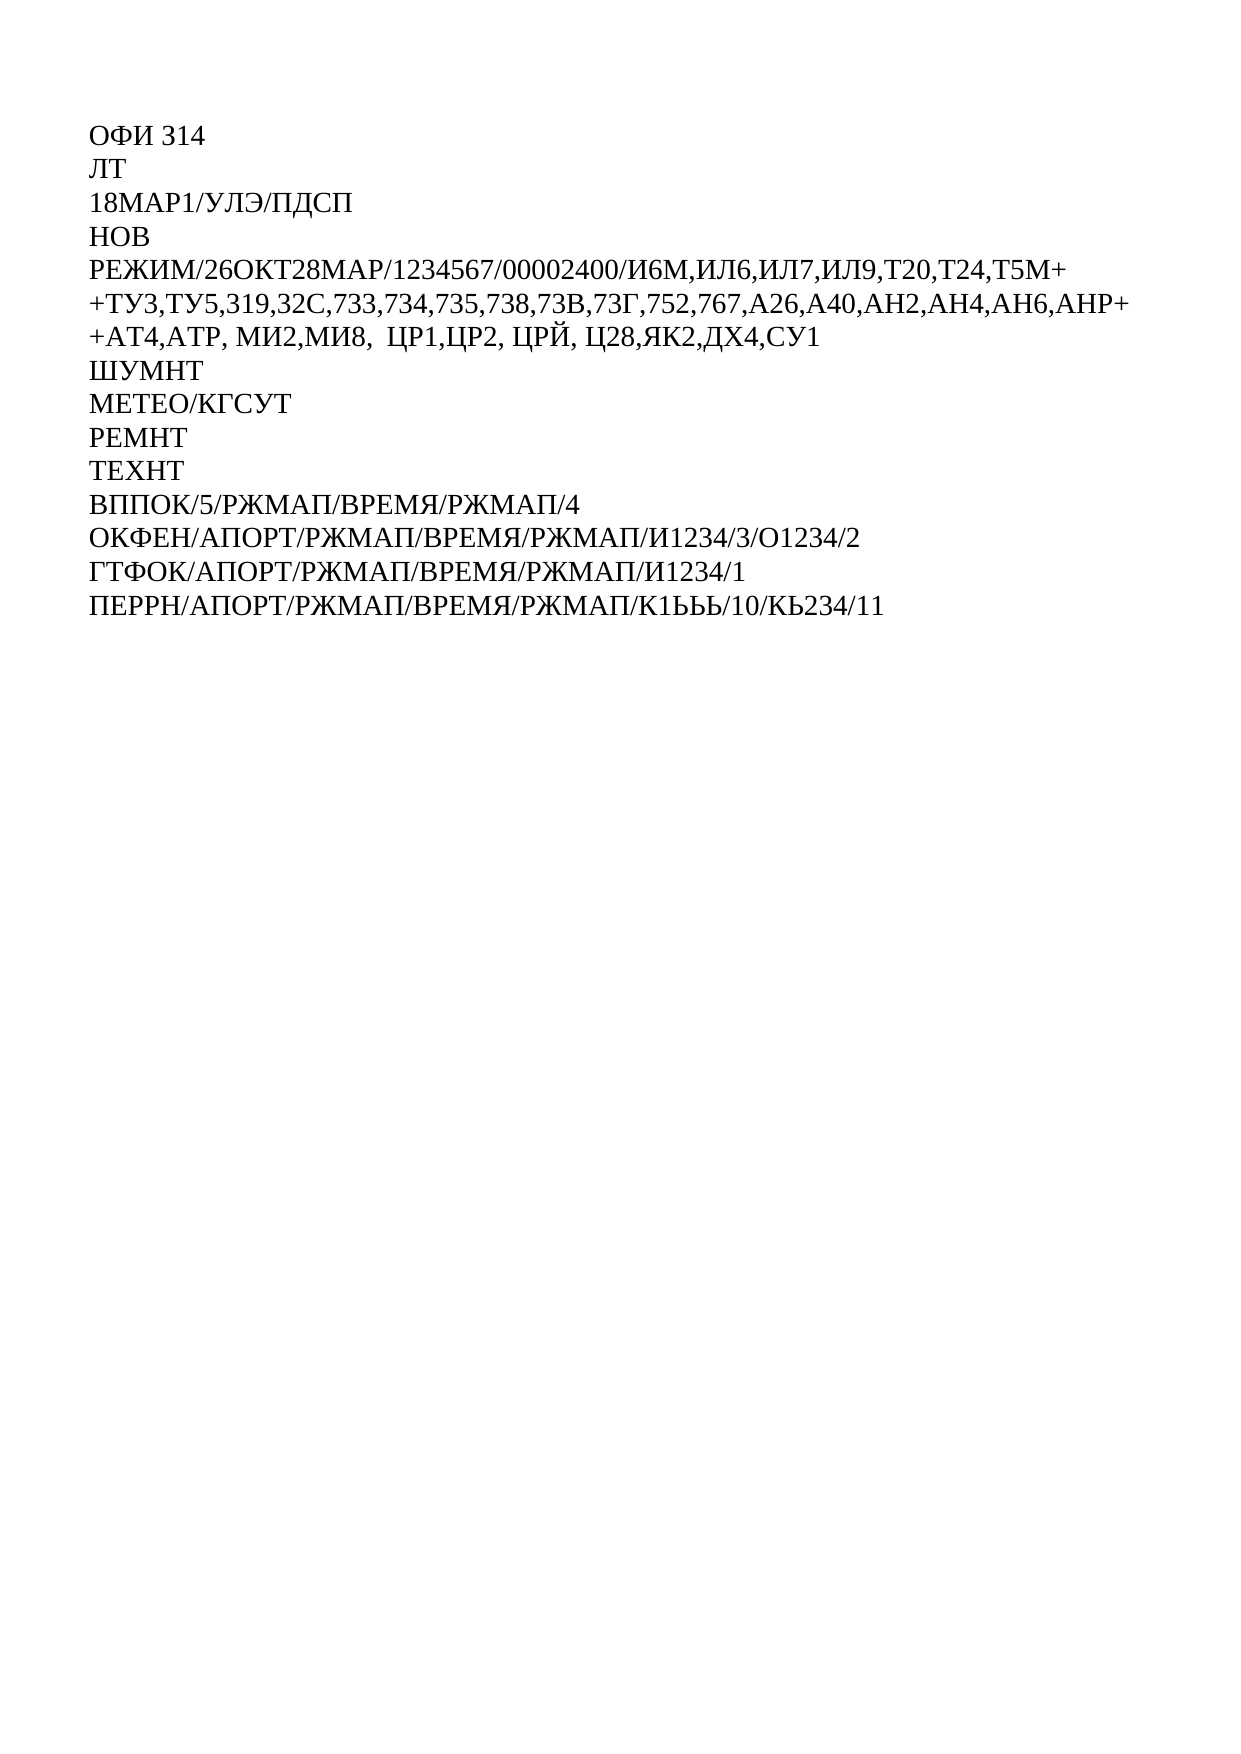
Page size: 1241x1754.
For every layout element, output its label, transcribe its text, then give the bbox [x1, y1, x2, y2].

text РЕЖИМ/26ОКТ28МАР/1234567/00002400/И6М,ИЛ6,ИЛ7,ИЛ9,Т20,Т24,Т5М+ [89, 252, 1152, 286]
text ГТФОК/АПОРТ/РЖМАП/ВРЕМЯ/РЖМАП/И1234/1 [89, 554, 1152, 588]
text ОФИ З14 [89, 118, 1152, 152]
text ОКФЕН/АПОРТ/РЖМАП/ВРЕМЯ/РЖМАП/И1234/3/О1234/2 [89, 521, 1152, 554]
text ТЕХНТ [89, 453, 1152, 487]
text ЛТ [89, 152, 1152, 185]
text НОВ [89, 219, 1152, 252]
text ПЕРРН/АПОРТ/РЖМАП/ВРЕМЯ/РЖМАП/К1ЬЬЬ/10/КЬ234/11 [89, 588, 1152, 621]
text ВППОК/5/РЖМАП/ВРЕМЯ/РЖМАП/4 [89, 487, 1152, 521]
text РЕМНТ [89, 420, 1152, 453]
text МЕТЕО/КГСУТ [89, 386, 1152, 420]
text 18МАР1/УЛЭ/ПДСП [89, 185, 1152, 219]
text +АТ4,АТР, МИ2,МИ8, ЦР1,ЦР2, ЦРЙ, Ц28,ЯК2,ДХ4,СУ1 [89, 319, 1152, 353]
text ШУМНТ [89, 353, 1152, 386]
text +ТУ3,ТУ5,319,32С,733,734,735,738,73В,73Г,752,767,А26,А40,АН2,АН4,АН6,АНР+ [89, 286, 1152, 319]
